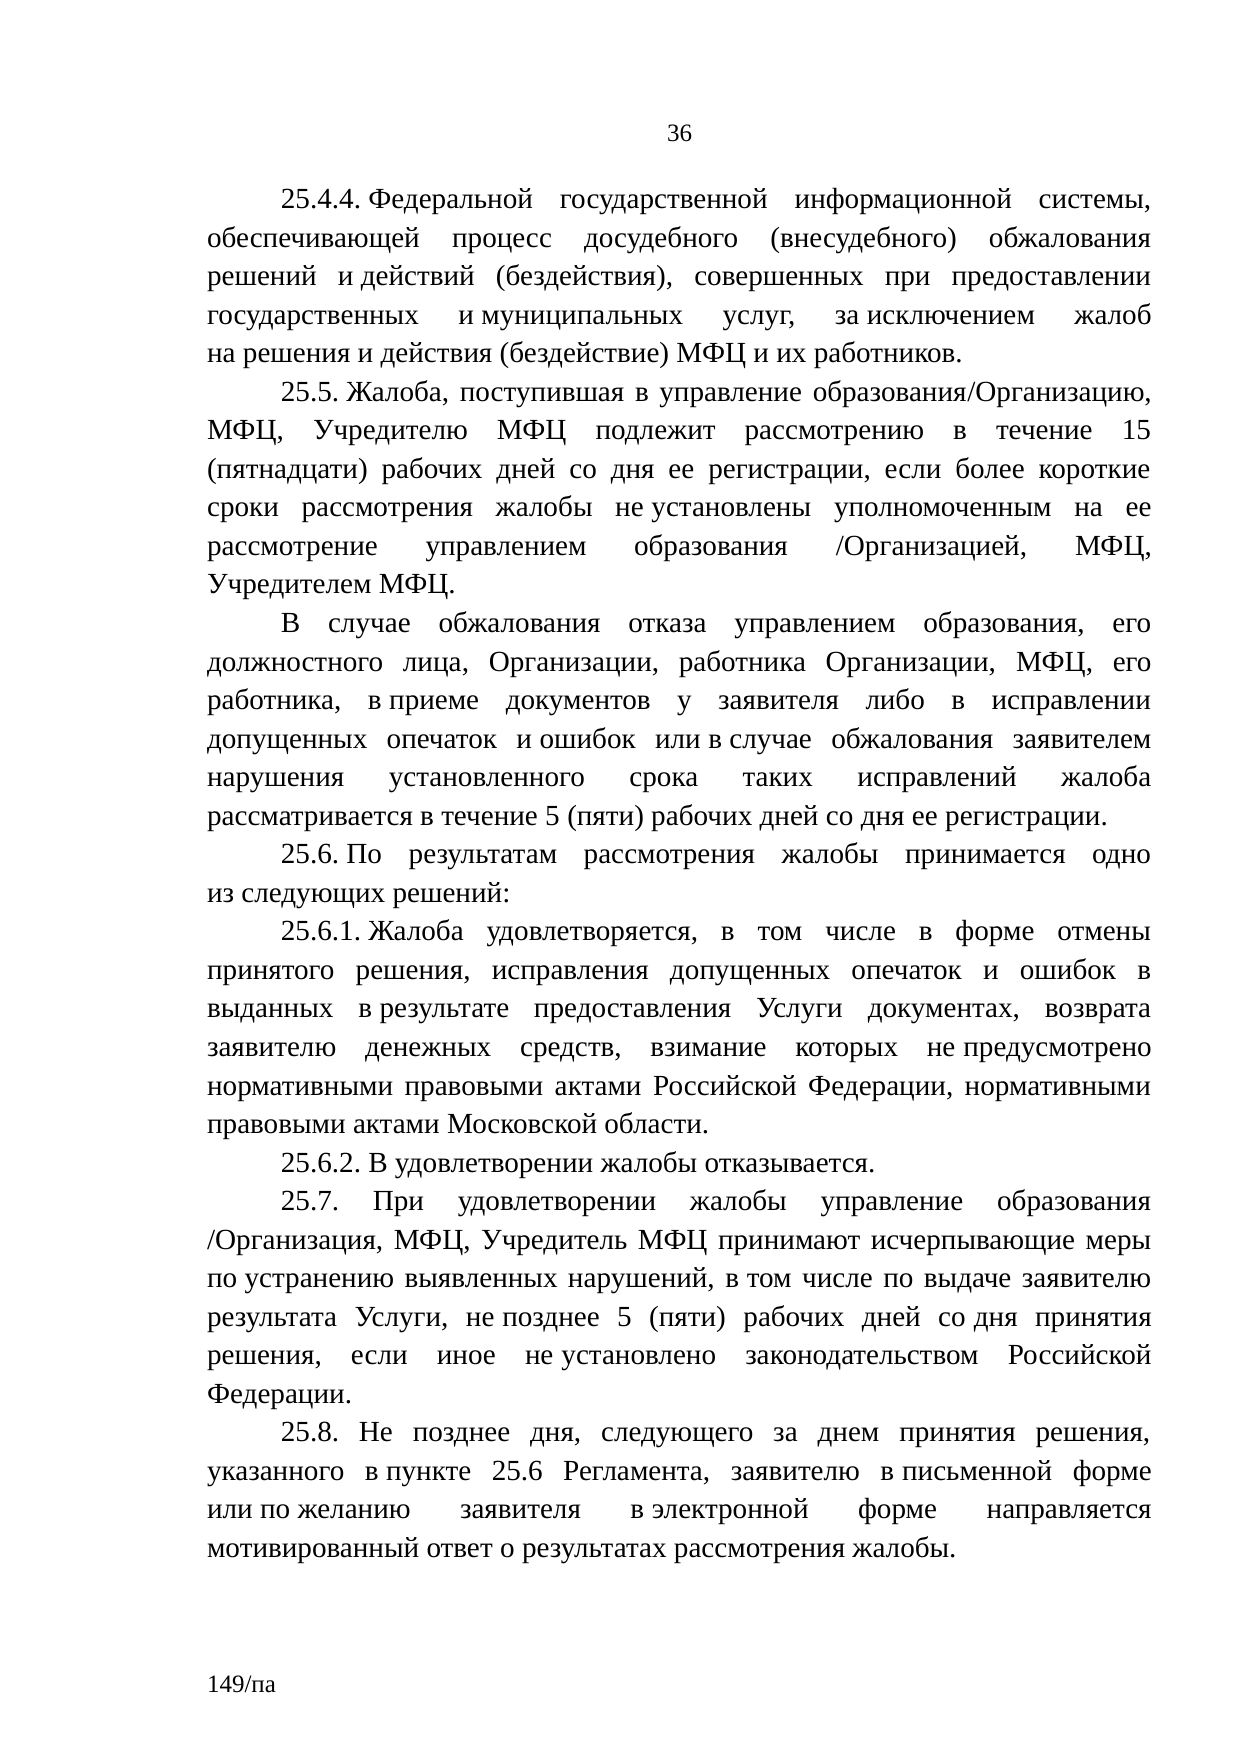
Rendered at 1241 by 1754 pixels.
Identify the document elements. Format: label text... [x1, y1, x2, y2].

text 25.8. Не позднее дня, следующего за днем принятия решения, указанного в пункте 25.6 Регламента, заявителю в письменной форме или по желанию заявителя в электронной форме направляется мотивированный ответ о результатах рассмотрения жалобы. [207, 1414, 1152, 1564]
text 25.6. По результатам рассмотрения жалобы принимается одно из следующих решений: [207, 836, 1152, 908]
text 25.4.4. Федеральной государственной информационной системы, обеспечивающей процесс досудебного (внесудебного) обжалования решений и действий (бездействия), совершенных при предоставлении государственных и муниципальных услуг, за исключением жалоб на решения и действия (бездействие) МФЦ и их работников. [207, 181, 1152, 369]
text 25.6.1. Жалоба удовлетворяется, в том числе в форме отмены принятого решения, исправления допущенных опечаток и ошибок в выданных в результате предоставления Услуги документах, возврата заявителю денежных средств, взимание которых не предусмотрено нормативными правовыми актами Российской Федерации, нормативными правовыми актами Московской области. [207, 913, 1152, 1140]
text 25.7. При удовлетворении жалобы управление образования /Организация, МФЦ, Учредитель МФЦ принимают исчерпывающие меры по устранению выявленных нарушений, в том числе по выдаче заявителю результата Услуги, не позднее 5 (пяти) рабочих дней со дня принятия решения, если иное не установлено законодательством Российской Федерации. [207, 1183, 1152, 1409]
text В случае обжалования отказа управлением образования, его должностного лица, Организации, работника Организации, МФЦ, его работника, в приеме документов у заявителя либо в исправлении допущенных опечаток и ошибок или в случае обжалования заявителем нарушения установленного срока таких исправлений жалоба рассматривается в течение 5 (пяти) рабочих дней со дня ее регистрации. [207, 605, 1152, 831]
text 25.5. Жалоба, поступившая в управление образования/Организацию, МФЦ, Учредителю МФЦ подлежит рассмотрению в течение 15 (пятнадцати) рабочих дней со дня ее регистрации, если более короткие сроки рассмотрения жалобы не установлены уполномоченным на ее рассмотрение управлением образования /Организацией, МФЦ, Учредителем МФЦ. [207, 374, 1152, 600]
text 25.6.2. В удовлетворении жалобы отказывается. [207, 1145, 1152, 1178]
